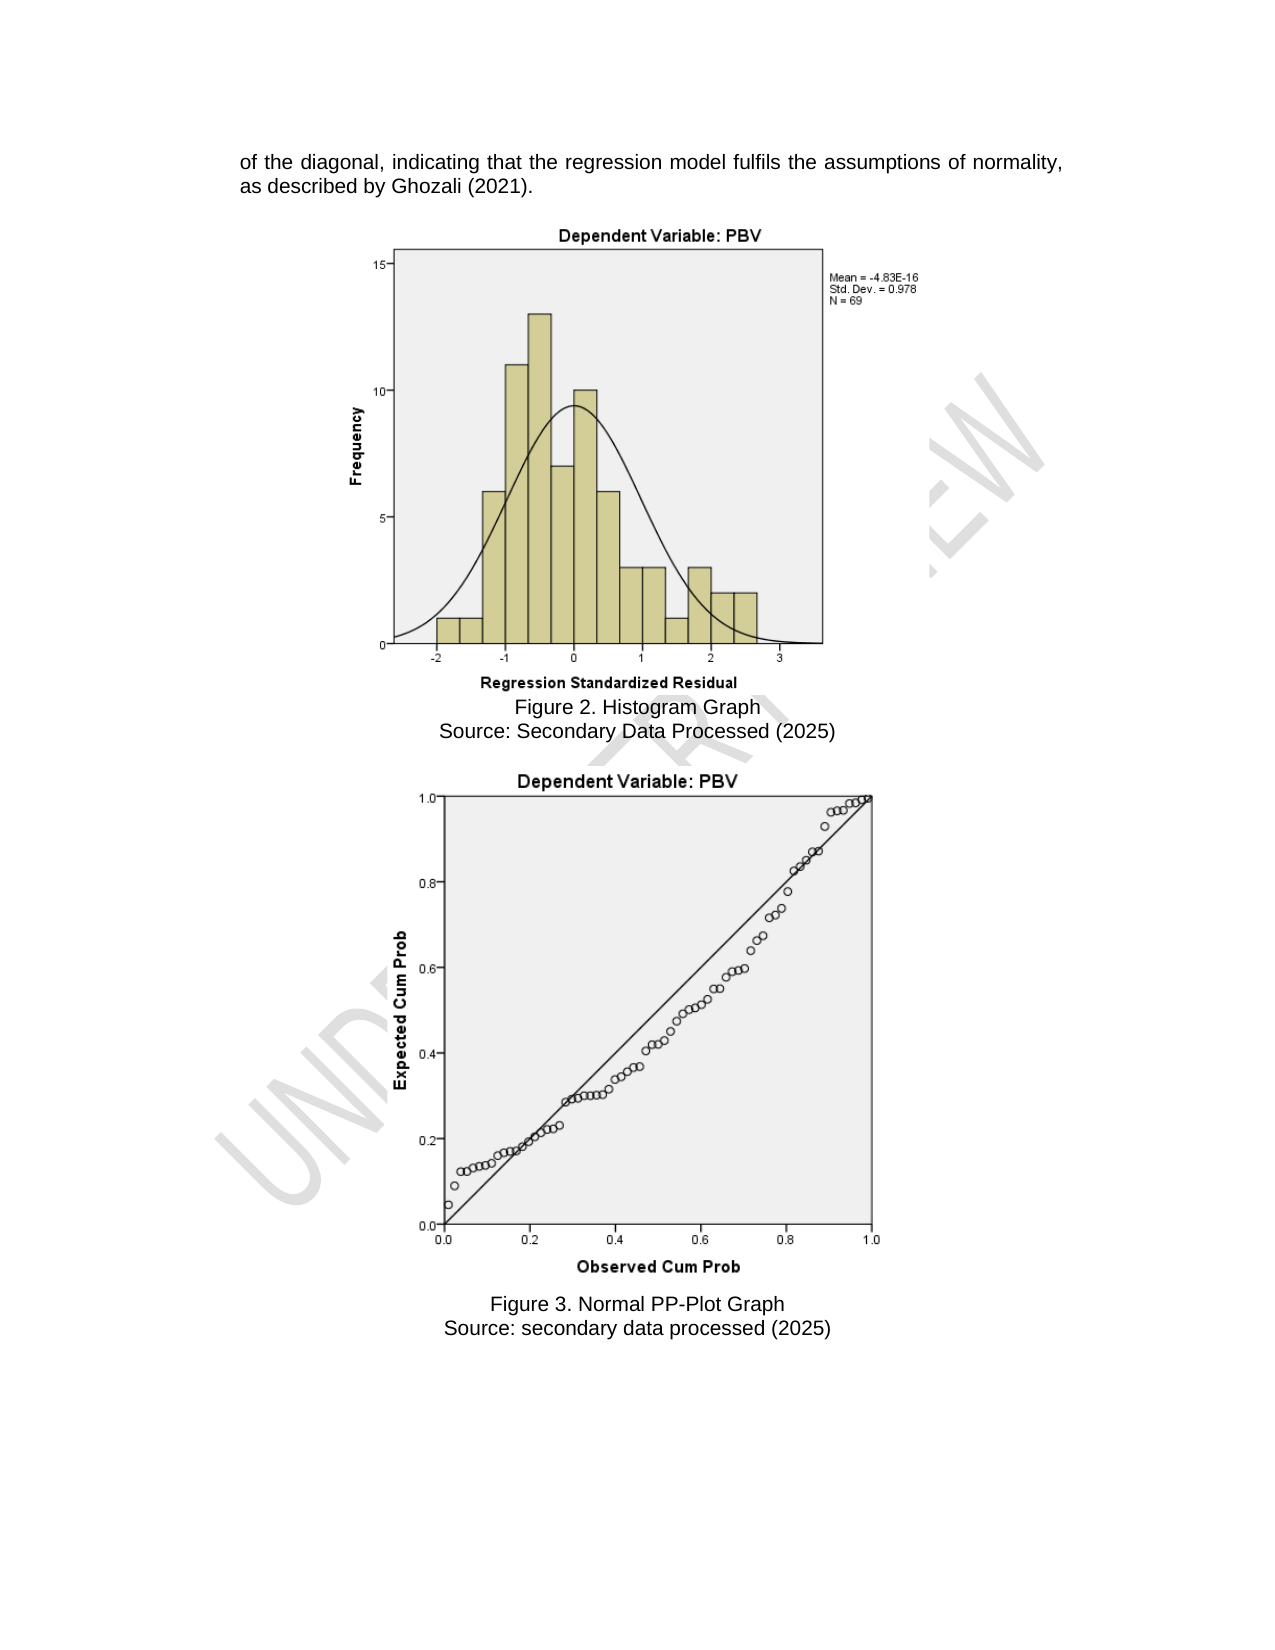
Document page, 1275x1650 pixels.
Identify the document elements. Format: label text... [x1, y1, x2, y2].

picture [345, 221, 930, 695]
text Source: Secondary Data Processed (2025) [210, 718, 1065, 742]
text Source: secondary data processed (2025) [210, 1315, 1065, 1339]
picture [387, 766, 888, 1292]
text Figure 2. Histogram Graph [210, 694, 1065, 718]
text Figure 3. Normal PP-Plot Graph [210, 1291, 1065, 1315]
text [239, 150, 1065, 198]
